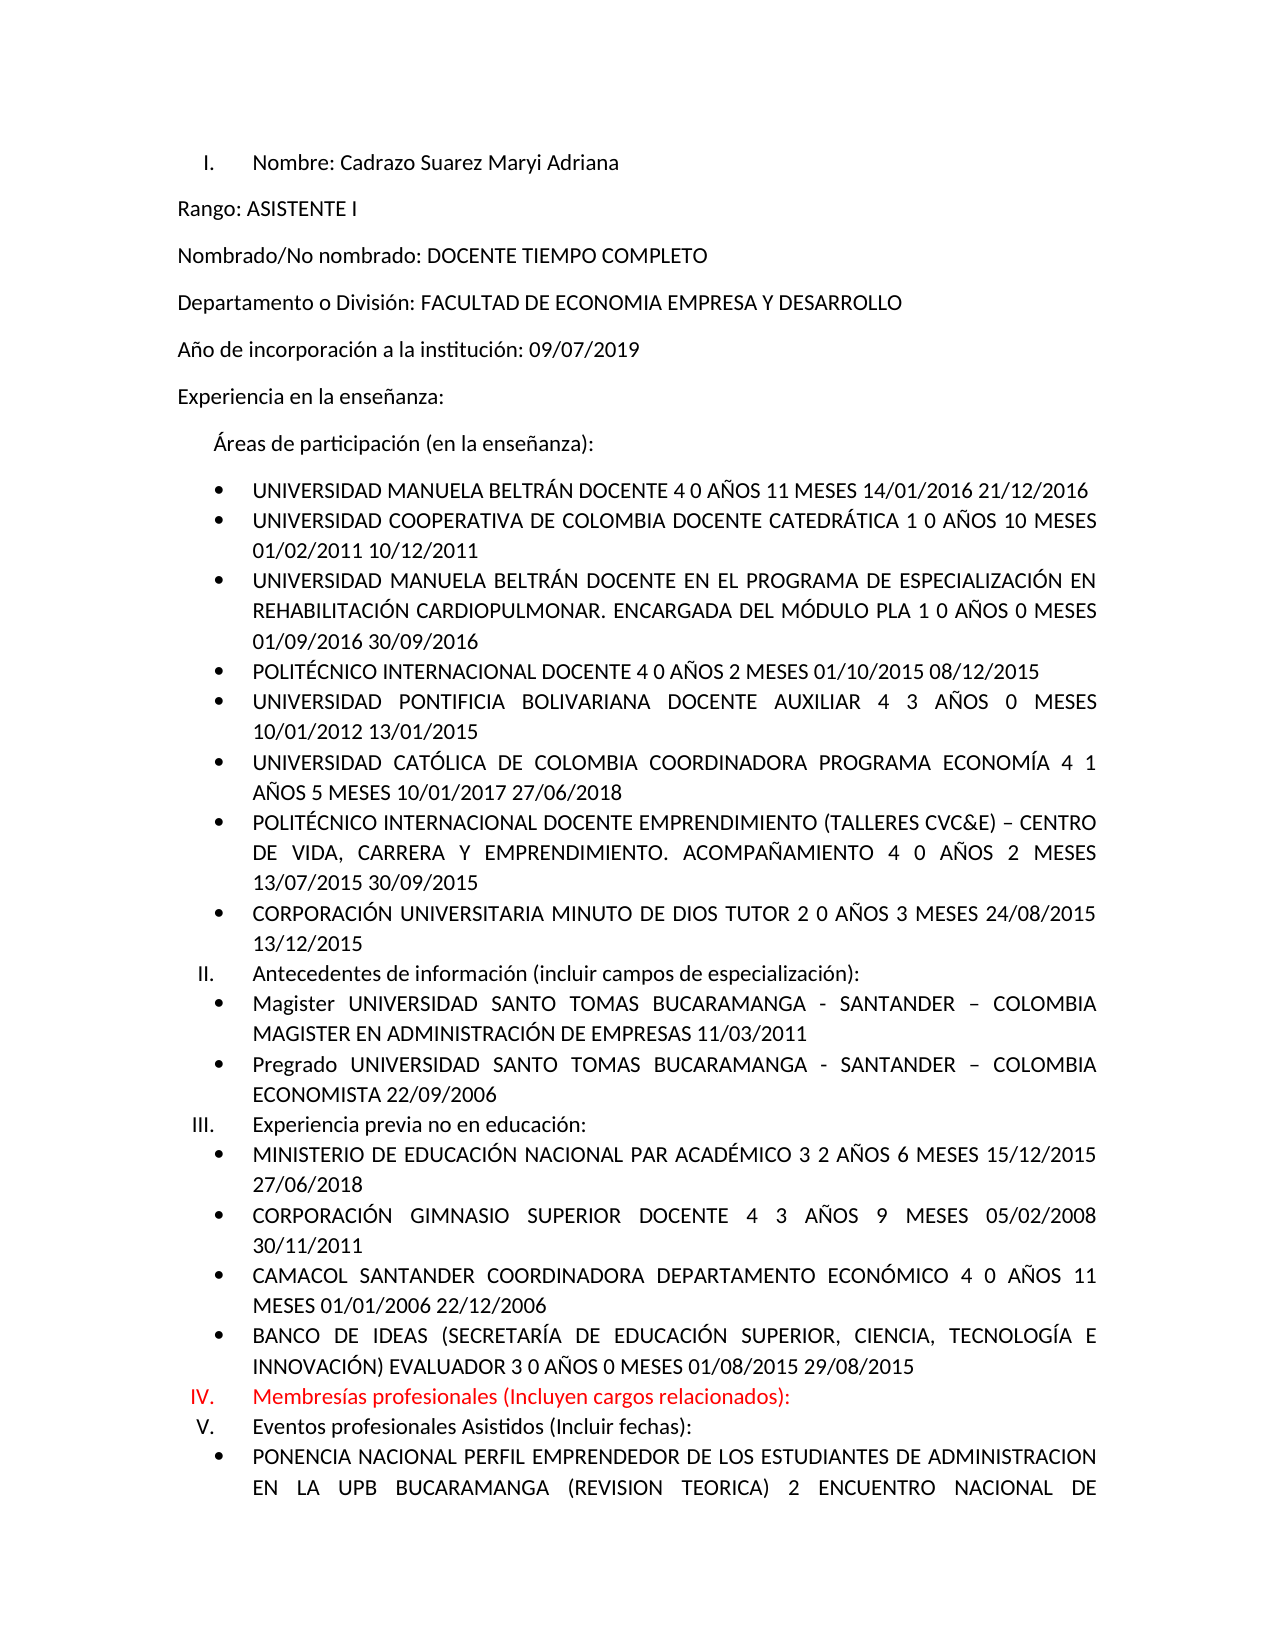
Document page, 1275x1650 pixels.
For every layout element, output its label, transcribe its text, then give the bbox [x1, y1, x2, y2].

list Magister UNIVERSIDAD SANTO TOMAS BUCARAMANGA - SANTANDER – COLOMBIA MAGISTER EN ADMINISTRACIÓN DE EMPRESAS 11/03/2011 [215, 989, 1098, 1047]
list CORPORACIÓN UNIVERSITARIA MINUTO DE DIOS TUTOR 2 0 AÑOS 3 MESES 24/08/2015 13/12/2015 [215, 899, 1098, 957]
text Nombrado/No nombrado: DOCENTE TIEMPO COMPLETO [177, 241, 1098, 269]
text Rango: ASISTENTE I [177, 194, 1098, 222]
list CAMACOL SANTANDER COORDINADORA DEPARTAMENTO ECONÓMICO 4 0 AÑOS 11 MESES 01/01/2006 22/12/2006 [215, 1261, 1098, 1319]
list Nombre: Cadrazo Suarez Maryi Adriana [215, 148, 1098, 176]
list Experiencia previa no en educación: [215, 1110, 1098, 1138]
text Áreas de participación (en la enseñanza): [177, 429, 1098, 457]
list UNIVERSIDAD PONTIFICIA BOLIVARIANA DOCENTE AUXILIAR 4 3 AÑOS 0 MESES 10/01/2012 13/01/2015 [215, 687, 1098, 745]
list Pregrado UNIVERSIDAD SANTO TOMAS BUCARAMANGA - SANTANDER – COLOMBIA ECONOMISTA 22/09/2006 [215, 1050, 1098, 1108]
list UNIVERSIDAD MANUELA BELTRÁN DOCENTE 4 0 AÑOS 11 MESES 14/01/2016 21/12/2016 [215, 476, 1098, 504]
list CORPORACIÓN GIMNASIO SUPERIOR DOCENTE 4 3 AÑOS 9 MESES 05/02/2008 30/11/2011 [215, 1201, 1098, 1259]
list UNIVERSIDAD CATÓLICA DE COLOMBIA COORDINADORA PROGRAMA ECONOMÍA 4 1 AÑOS 5 MESES 10/01/2017 27/06/2018 [215, 748, 1098, 806]
text Experiencia en la enseñanza: [177, 382, 1098, 410]
list UNIVERSIDAD COOPERATIVA DE COLOMBIA DOCENTE CATEDRÁTICA 1 0 AÑOS 10 MESES 01/02/2011 10/12/2011 [215, 506, 1098, 564]
text Año de incorporación a la institución: 09/07/2019 [177, 335, 1098, 363]
list BANCO DE IDEAS (SECRETARÍA DE EDUCACIÓN SUPERIOR, CIENCIA, TECNOLOGÍA E INNOVACIÓN) EVALUADOR 3 0 AÑOS 0 MESES 01/08/2015 29/08/2015 [215, 1322, 1098, 1380]
list Antecedentes de información (incluir campos de especialización): [215, 959, 1098, 987]
list MINISTERIO DE EDUCACIÓN NACIONAL PAR ACADÉMICO 3 2 AÑOS 6 MESES 15/12/2015 27/06/2018 [215, 1140, 1098, 1198]
list POLITÉCNICO INTERNACIONAL DOCENTE EMPRENDIMIENTO (TALLERES CVC&E) – CENTRO DE VIDA, CARRERA Y EMPRENDIMIENTO. ACOMPAÑAMIENTO 4 0 AÑOS 2 MESES 13/07/2015 30/09/2015 [215, 808, 1098, 896]
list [215, 1442, 1098, 1501]
text Departamento o División: FACULTAD DE ECONOMIA EMPRESA Y DESARROLLO [177, 288, 1098, 316]
list UNIVERSIDAD MANUELA BELTRÁN DOCENTE EN EL PROGRAMA DE ESPECIALIZACIÓN EN REHABILITACIÓN CARDIOPULMONAR. ENCARGADA DEL MÓDULO PLA 1 0 AÑOS 0 MESES 01/09/2016 30/09/2016 [215, 566, 1098, 655]
list POLITÉCNICO INTERNACIONAL DOCENTE 4 0 AÑOS 2 MESES 01/10/2015 08/12/2015 [215, 657, 1098, 685]
list Membresías profesionales (Incluyen cargos relacionados): [215, 1382, 1098, 1410]
list Eventos profesionales Asistidos (Incluir fechas): [215, 1412, 1098, 1440]
